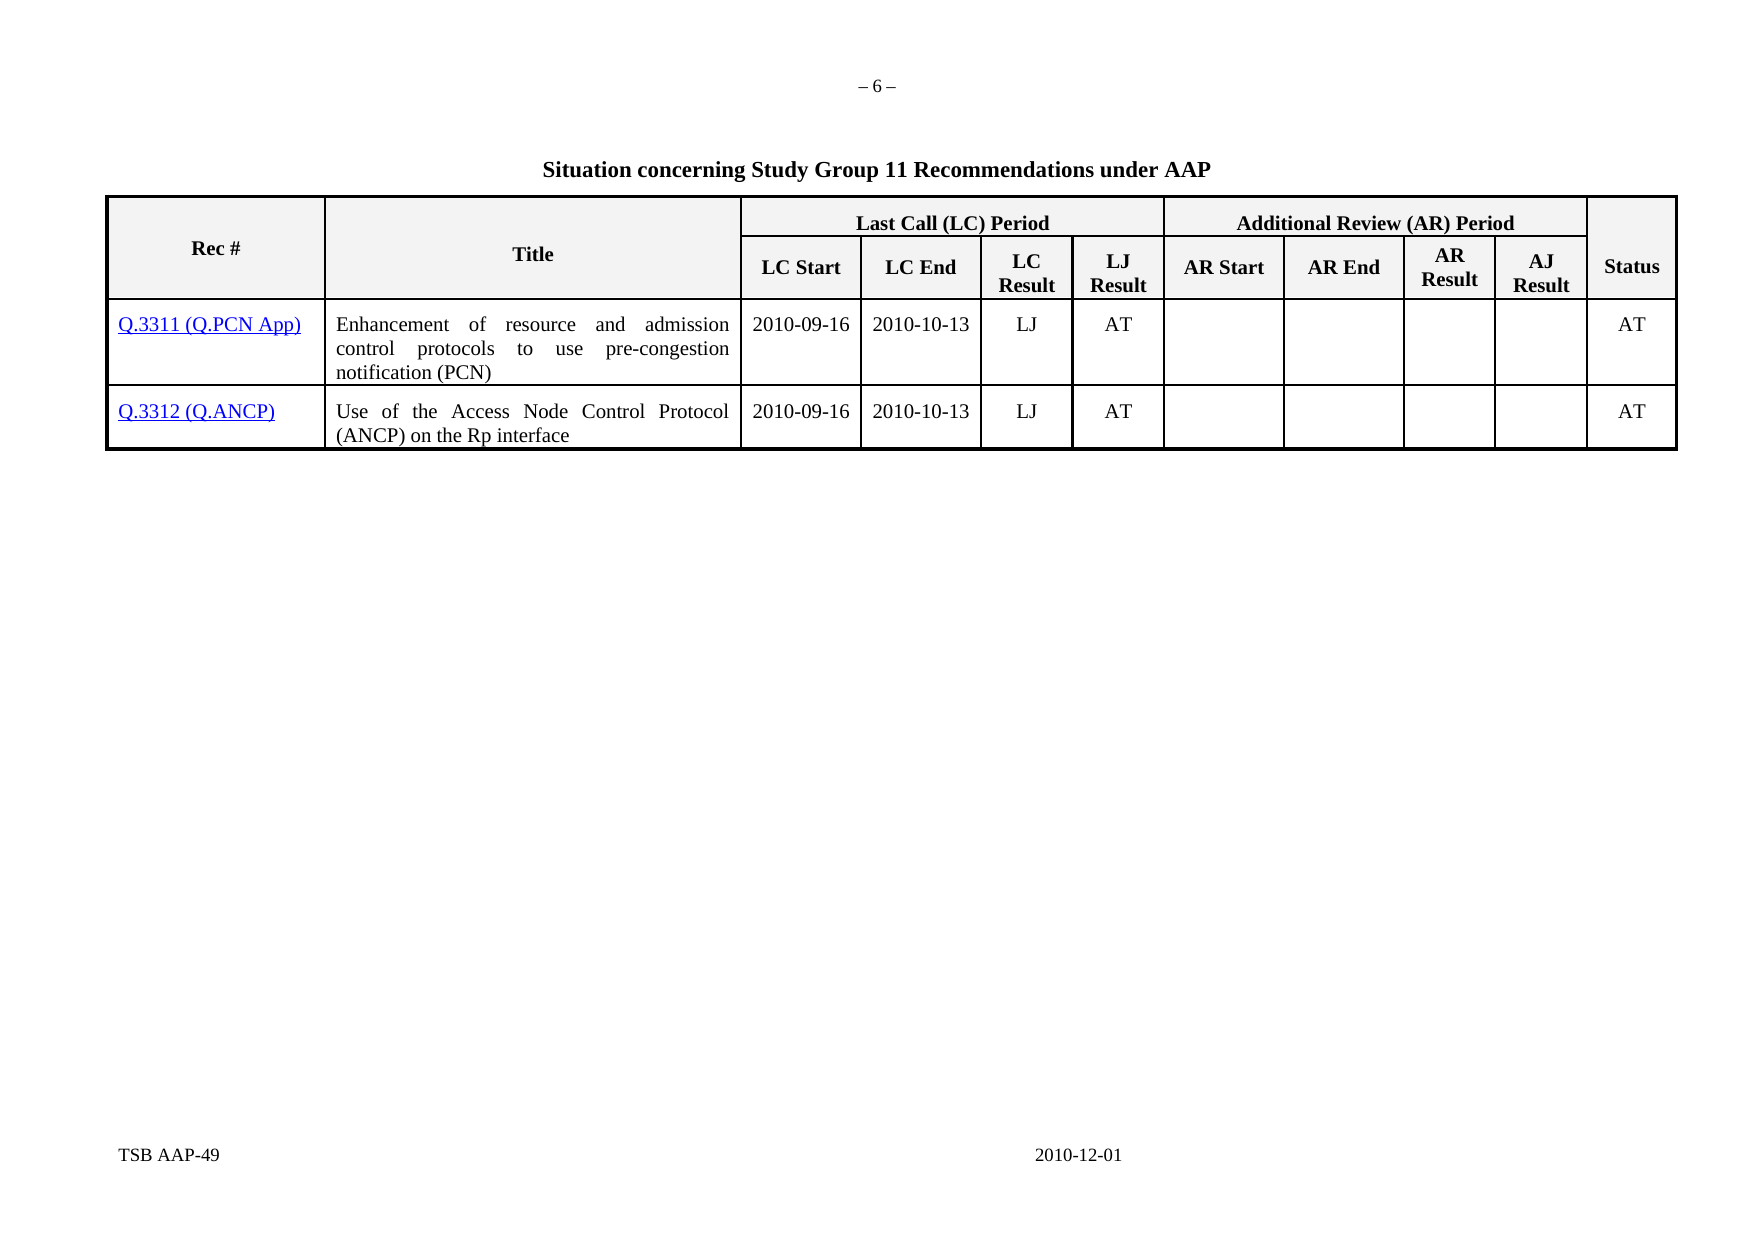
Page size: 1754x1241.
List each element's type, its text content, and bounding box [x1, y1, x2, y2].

table_cell Enhancement of resource and admission control protocols to use pre-congestion notification (PCN) [326, 300, 740, 384]
table_cell [1165, 300, 1283, 384]
table_header Last Call (LC) Period [742, 198, 1163, 235]
table_cell LJ [982, 300, 1071, 384]
table_cell AR Start [1165, 237, 1283, 297]
table_cell 2010-10-13 [862, 300, 980, 384]
table_header Additional Review (AR) Period [1165, 198, 1586, 235]
table_cell AJ Result [1496, 237, 1586, 297]
table_cell LC Result [982, 237, 1071, 297]
table_cell Use of the Access Node Control Protocol (ANCP) on the Rp interface [326, 386, 740, 447]
table_cell [1285, 300, 1403, 384]
table_cell LJ [982, 386, 1071, 447]
table_cell [1496, 300, 1586, 384]
table_cell AT [1074, 386, 1163, 447]
table_cell AT [1074, 300, 1163, 384]
table_cell 2010-10-13 [862, 386, 980, 447]
table_cell Q.3312 (Q.ANCP) [109, 386, 324, 447]
table_cell [1496, 386, 1586, 447]
table_cell [1405, 386, 1494, 447]
table_cell AR End [1285, 237, 1403, 297]
table_header Title [326, 198, 740, 297]
table_cell LJ Result [1074, 237, 1163, 297]
table_cell [1285, 386, 1403, 447]
table_cell AR Result [1405, 237, 1494, 297]
table_header Status [1588, 198, 1675, 297]
table_cell Q.3311 (Q.PCN App) [109, 300, 324, 384]
table_header Rec # [109, 198, 324, 297]
title Situation concerning Study Group 11 Recommendations under AAP [118, 156, 1636, 182]
table_cell LC Start [742, 237, 860, 297]
table_cell AT [1588, 386, 1675, 447]
table_cell LC End [862, 237, 980, 297]
table_cell 2010-09-16 [742, 300, 860, 384]
table_cell [1165, 386, 1283, 447]
table_cell 2010-09-16 [742, 386, 860, 447]
table_cell AT [1588, 300, 1675, 384]
table_cell [1405, 300, 1494, 384]
